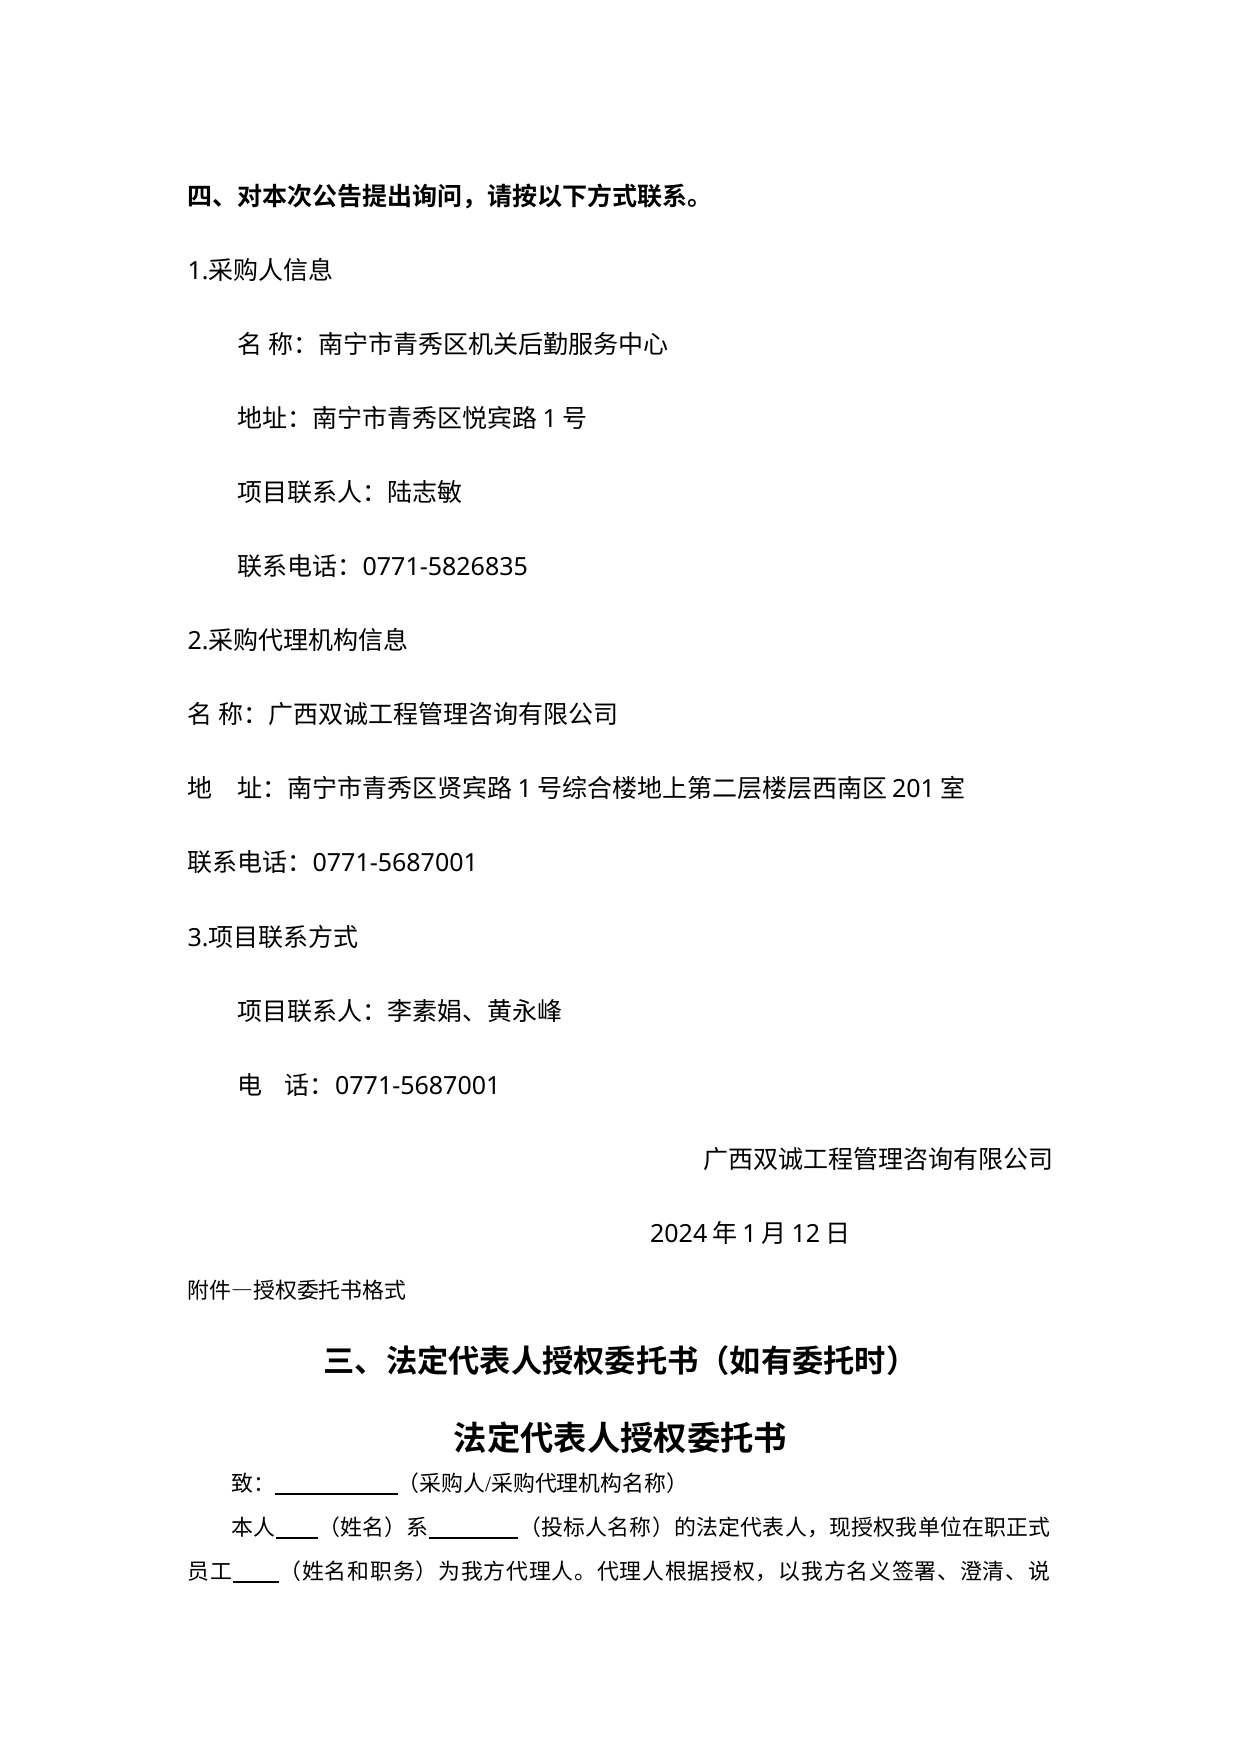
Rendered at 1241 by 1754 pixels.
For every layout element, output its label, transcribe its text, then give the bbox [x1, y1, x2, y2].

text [187, 1509, 1053, 1586]
text 联系电话：0771-5687001 [187, 828, 1053, 893]
text 电 话：0771-5687001 [187, 1051, 1053, 1116]
text 四、对本次公告提出询问，请按以下方式联系。 [187, 162, 1053, 227]
text 致： （采购人/采购代理机构名称） [187, 1466, 1053, 1498]
text 地 址：南宁市青秀区贤宾路1号综合楼地上第二层楼层西南区201室 [187, 754, 1053, 819]
text 三、法定代表人授权委托书（如有委托时） [187, 1336, 1053, 1381]
text 名 称：南宁市青秀区机关后勤服务中心 [187, 310, 1053, 375]
text 2.采购代理机构信息 [187, 606, 1053, 671]
text 3.项目联系方式 [187, 903, 1053, 968]
text 名 称：广西双诚工程管理咨询有限公司 [187, 680, 1053, 745]
text 附件—授权委托书格式 [187, 1273, 1053, 1305]
text 1.采购人信息 [187, 236, 1053, 301]
text 2024年1月12日 [187, 1199, 1053, 1264]
text 法定代表人授权委托书 [187, 1412, 1053, 1460]
text 联系电话：0771-5826835 [187, 532, 1053, 597]
text 地址：南宁市青秀区悦宾路1号 [187, 384, 1053, 449]
text 广西双诚工程管理咨询有限公司 [187, 1125, 1053, 1190]
text 项目联系人：陆志敏 [187, 458, 1053, 523]
text 项目联系人：李素娟、黄永峰 [187, 977, 1053, 1042]
